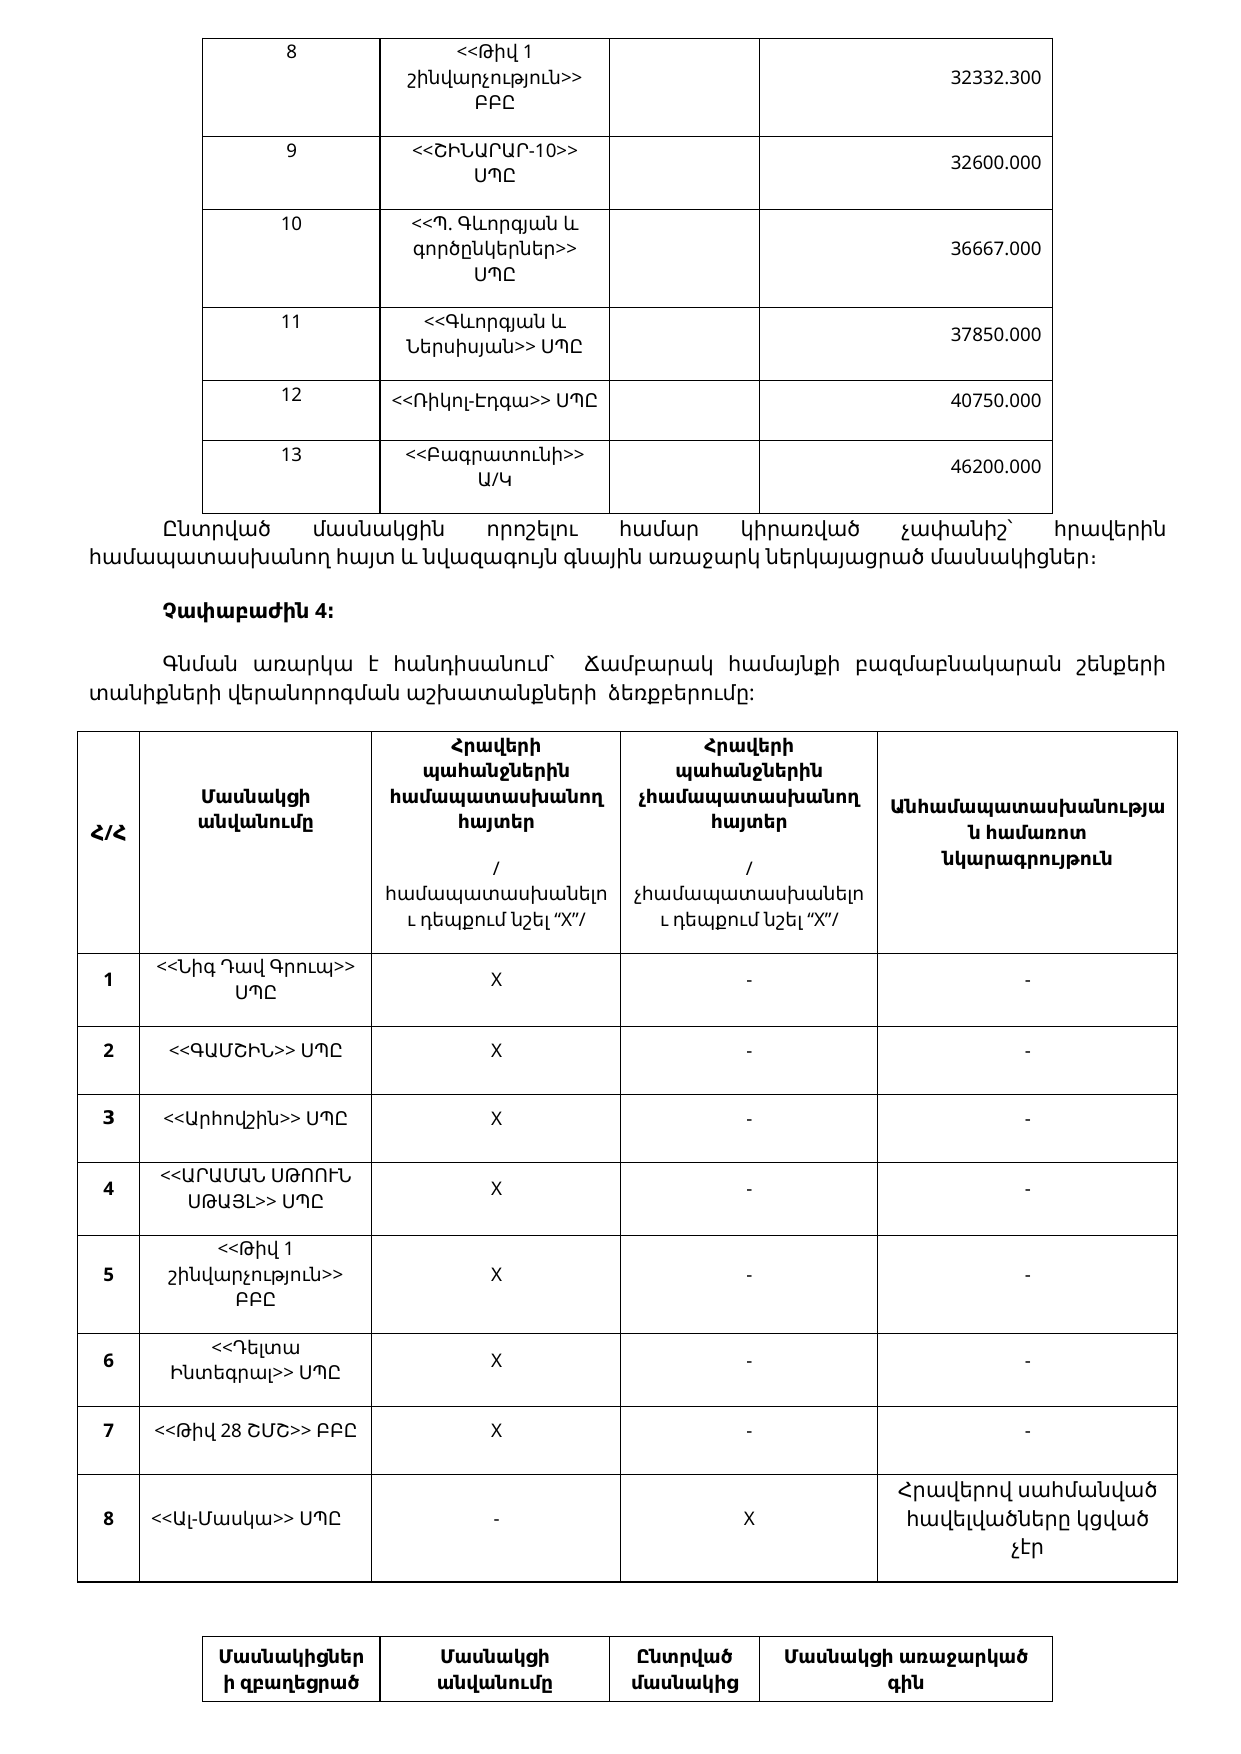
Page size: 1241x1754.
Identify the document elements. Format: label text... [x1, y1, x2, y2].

text Ընտրված մասնակցին որոշելու համար կիրառված չափանիշ՝ հրավերին համապատասխանող հայտ և նվազագույն գնային առաջարկ ներկայացրած մասնակիցներ։ [89, 514, 1167, 571]
table_header Մասնակցի անվանումը [381, 1637, 609, 1701]
table_cell <<Պ. Գևորգյան և գործընկերներ>> ՍՊԸ [381, 210, 609, 307]
table_cell - [621, 1407, 877, 1474]
table_cell 7 [78, 1407, 139, 1474]
table_cell 5 [78, 1236, 139, 1333]
table_cell <<Գևորգյան և Ներսիսյան>> ՍՊԸ [381, 308, 609, 380]
table_cell X [372, 1236, 620, 1333]
table_cell X [372, 1407, 620, 1474]
table_cell - [621, 954, 877, 1026]
table_cell [610, 308, 759, 380]
table_cell 1 [78, 954, 139, 1026]
table_cell 8 [203, 39, 379, 136]
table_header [760, 1637, 1052, 1701]
table_cell 8 [78, 1475, 139, 1581]
table_cell 32332.300 [760, 39, 1052, 136]
table_cell X [372, 1027, 620, 1094]
table_header Հրավերի պահանջներին չհամապատասխանող հայտեր /չհամապատասխանելու դեպքում նշել “X”/ [621, 732, 877, 953]
text Չափաբաժին 4։ [89, 596, 1167, 624]
table_cell Հրավերով սահմանված հավելվածները կցված չէր [878, 1475, 1177, 1581]
table_cell <<Ռիկոլ-Էդգա>> ՍՊԸ [381, 381, 609, 440]
table_cell <<Արհովշին>> ՍՊԸ [140, 1095, 371, 1162]
table_header Հ/Հ [78, 732, 139, 953]
table_cell 10 [203, 210, 379, 307]
table_cell <<Նիգ Դավ Գրուպ>> ՍՊԸ [140, 954, 371, 1026]
table_cell <<Դելտա Ինտեգրալ>> ՍՊԸ [140, 1334, 371, 1406]
table_cell <<ՇԻՆԱՐԱՐ-10>> ՍՊԸ [381, 137, 609, 209]
table_cell 3 [78, 1095, 139, 1162]
table_cell 2 [78, 1027, 139, 1094]
table_cell 32600.000 [760, 137, 1052, 209]
table_cell [610, 137, 759, 209]
table_header Հրավերի պահանջներին համապատասխանող հայտեր /համապատասխանելու դեպքում նշել “X”/ [372, 732, 620, 953]
table_cell <<Թիվ 1 շինվարչություն>> ԲԲԸ [381, 39, 609, 136]
table_cell [610, 39, 759, 136]
table_header Անհամապատասխանության համառոտ նկարագրույթուն [878, 732, 1177, 953]
table_cell - [878, 1236, 1177, 1333]
table_cell - [621, 1027, 877, 1094]
table_cell 40750.000 [760, 381, 1052, 440]
table_cell - [878, 1095, 1177, 1162]
table_cell 9 [203, 137, 379, 209]
table_cell X [372, 954, 620, 1026]
table_cell 6 [78, 1334, 139, 1406]
table_cell <<Ալ-Մասկա>> ՍՊԸ [140, 1475, 371, 1581]
table_cell 46200.000 [760, 441, 1052, 513]
table_cell - [621, 1095, 877, 1162]
table_cell 36667.000 [760, 210, 1052, 307]
table_cell <<Թիվ 28 ՇՄՇ>> ԲԲԸ [140, 1407, 371, 1474]
table_cell [610, 210, 759, 307]
table_cell 4 [78, 1163, 139, 1235]
table_cell - [621, 1334, 877, 1406]
table_cell - [621, 1236, 877, 1333]
table_cell - [878, 954, 1177, 1026]
table_cell X [372, 1334, 620, 1406]
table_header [203, 1637, 379, 1701]
table_cell <<ԳԱՄՇԻՆ>> ՍՊԸ [140, 1027, 371, 1094]
table_cell - [878, 1334, 1177, 1406]
table_cell - [878, 1027, 1177, 1094]
table_cell - [878, 1163, 1177, 1235]
table_cell - [878, 1407, 1177, 1474]
table_cell [610, 381, 759, 440]
table_header Մասնակցի անվանումը [140, 732, 371, 953]
table_cell - [621, 1163, 877, 1235]
table_cell X [372, 1163, 620, 1235]
text Գնման առարկա է հանդիսանում` Ճամբարակ համայնքի բազմաբնակարան շենքերի տանիքների վերանորոգման աշխատանքների ձեռքբերումը: [89, 649, 1167, 706]
table_cell - [372, 1475, 620, 1581]
table_cell 12 [203, 381, 379, 440]
table_cell [610, 441, 759, 513]
table_cell X [621, 1475, 877, 1581]
table_cell <<ԱՐԱՄԱՆ ՍԹՈՈՒՆ ՍԹԱՅԼ>> ՍՊԸ [140, 1163, 371, 1235]
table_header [610, 1637, 759, 1701]
table_cell <<Բագրատունի>> Ա/Կ [381, 441, 609, 513]
table_cell 13 [203, 441, 379, 513]
table_cell <<Թիվ 1 շինվարչություն>> ԲԲԸ [140, 1236, 371, 1333]
table_cell X [372, 1095, 620, 1162]
table_cell 37850.000 [760, 308, 1052, 380]
table_cell 11 [203, 308, 379, 380]
